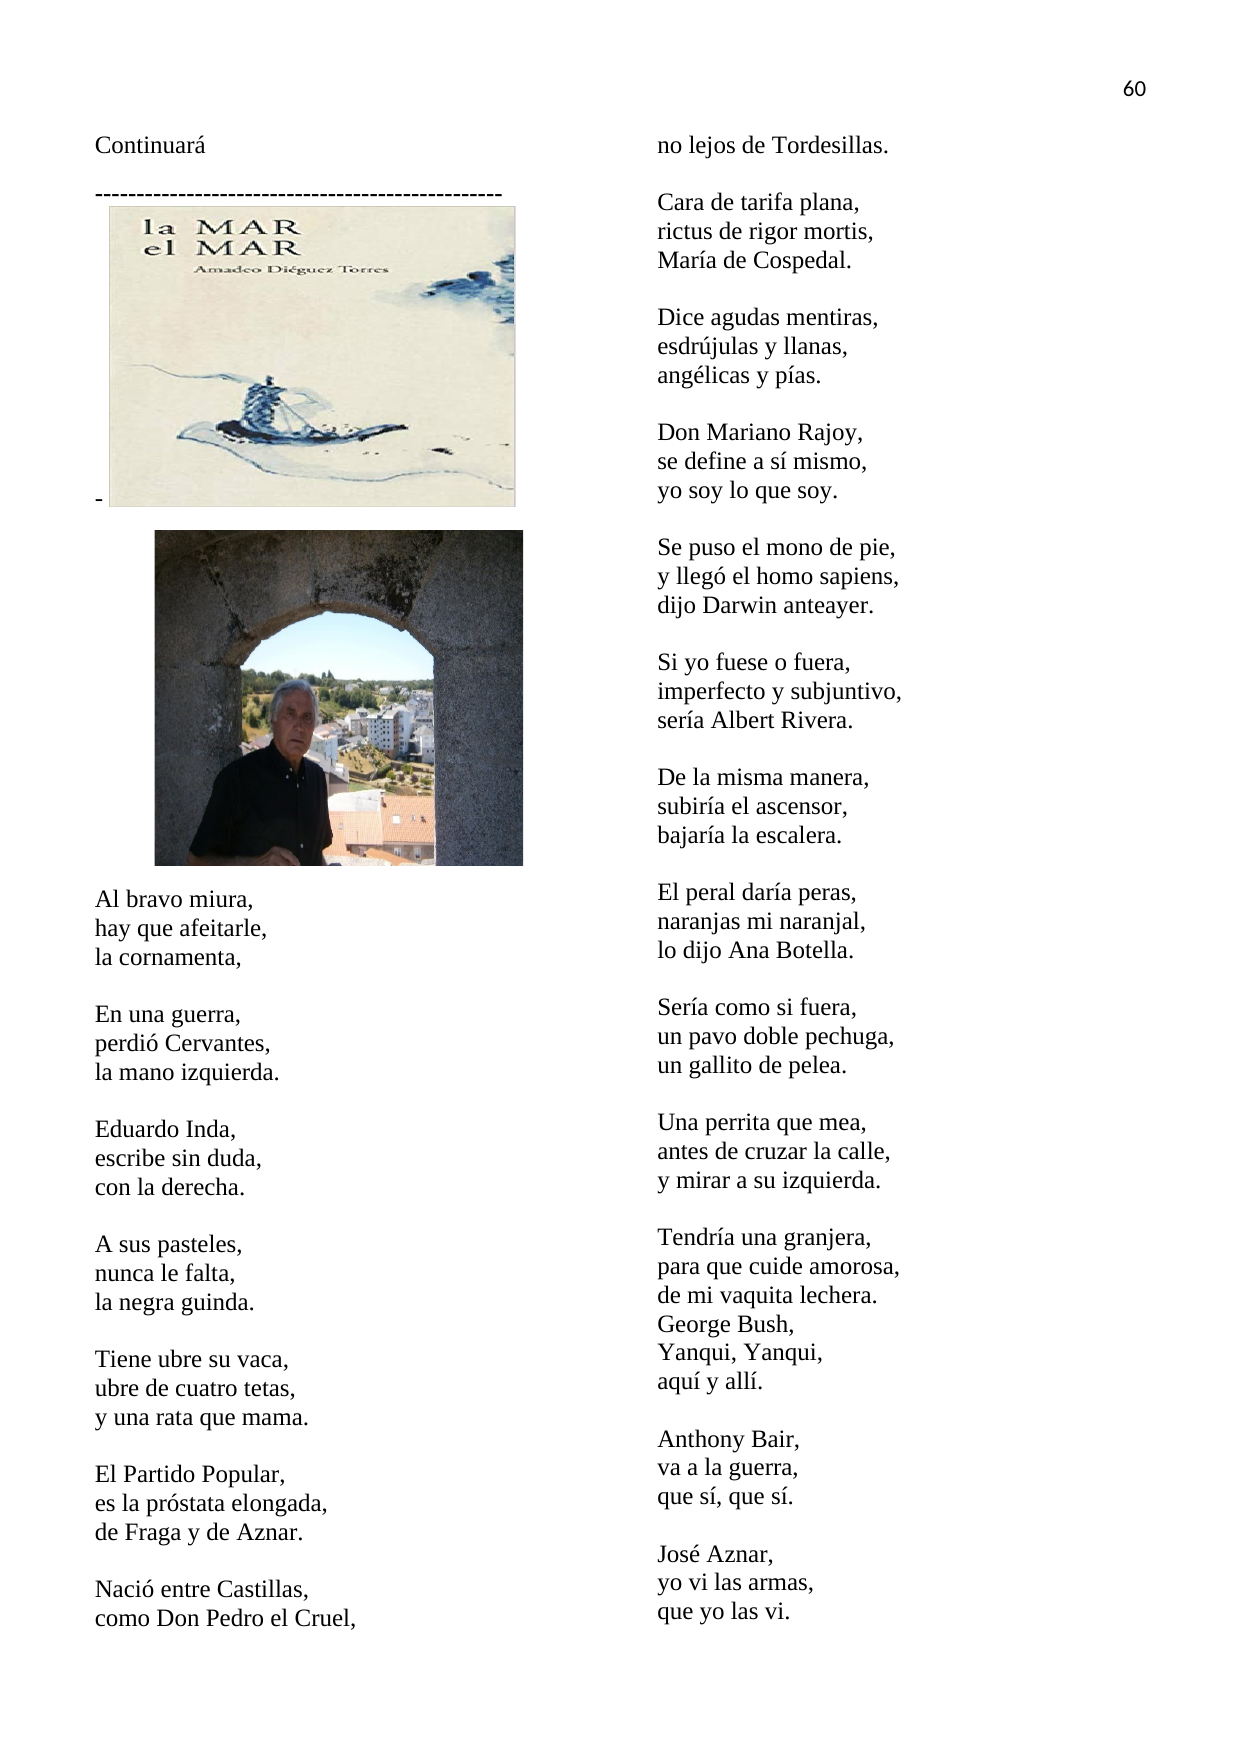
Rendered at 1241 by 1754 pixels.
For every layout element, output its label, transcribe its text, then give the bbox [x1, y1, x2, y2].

text y mirar a su izquierda. [657, 1165, 1146, 1194]
text Cara de tarifa plana, [657, 187, 1146, 216]
text que sí, que sí. [657, 1481, 1146, 1510]
text escribe sin duda, [94, 1143, 583, 1172]
text que yo las vi. [657, 1596, 1146, 1625]
text ------------------------------------------------- [94, 178, 583, 206]
text hay que afeitarle, [94, 913, 583, 942]
text Al bravo miura, [94, 884, 583, 913]
text lo dijo Ana Botella. [657, 935, 1146, 964]
text José Aznar, [657, 1539, 1146, 1567]
text se define a sí mismo, [657, 446, 1146, 475]
text nunca le falta, [94, 1258, 583, 1287]
text En una guerra, [94, 999, 583, 1028]
text Una perrita que mea, [657, 1107, 1146, 1136]
text ubre de cuatro tetas, [94, 1373, 583, 1402]
text El peral daría peras, [657, 877, 1146, 906]
text y una rata que mama. [94, 1402, 583, 1431]
text dijo Darwin anteayer. [657, 590, 1146, 619]
text aquí y allí. [657, 1366, 1146, 1395]
text y llegó el homo sapiens, [657, 561, 1146, 590]
text un gallito de pelea. [657, 1050, 1146, 1079]
text la cornamenta, [94, 942, 583, 971]
text de Fraga y de Aznar. [94, 1517, 583, 1546]
text angélicas y pías. [657, 360, 1146, 389]
text yo vi las armas, [657, 1567, 1146, 1596]
text sería Albert Rivera. [657, 705, 1146, 734]
text Dice agudas mentiras, [657, 302, 1146, 331]
text yo soy lo que soy. [657, 475, 1146, 504]
text no lejos de Tordesillas. [657, 130, 1146, 159]
text Continuará [94, 130, 583, 159]
text George Bush, [657, 1309, 1146, 1337]
text de mi vaquita lechera. [657, 1280, 1146, 1309]
text Yanqui, Yanqui, [657, 1337, 1146, 1366]
text esdrújulas y llanas, [657, 331, 1146, 360]
text va a la guerra, [657, 1452, 1146, 1481]
text perdió Cervantes, [94, 1028, 583, 1057]
text la negra guinda. [94, 1287, 583, 1316]
text con la derecha. [94, 1172, 583, 1201]
text Se puso el mono de pie, [657, 532, 1146, 561]
text María de Cospedal. [657, 245, 1146, 274]
text De la misma manera, [657, 762, 1146, 791]
text El Partido Popular, [94, 1459, 583, 1488]
text es la próstata elongada, [94, 1488, 583, 1517]
picture [154, 530, 524, 866]
text como Don Pedro el Cruel, [94, 1603, 583, 1632]
text Sería como si fuera, [657, 992, 1146, 1021]
text Nació entre Castillas, [94, 1574, 583, 1603]
text Anthony Bair, [657, 1424, 1146, 1452]
text para que cuide amorosa, [657, 1251, 1146, 1280]
text subiría el ascensor, [657, 791, 1146, 820]
text rictus de rigor mortis, [657, 216, 1146, 245]
text Tiene ubre su vaca, [94, 1344, 583, 1373]
text antes de cruzar la calle, [657, 1136, 1146, 1165]
text la mano izquierda. [94, 1057, 583, 1086]
text naranjas mi naranjal, [657, 906, 1146, 935]
text Eduardo Inda, [94, 1114, 583, 1143]
text Si yo fuese o fuera, [657, 647, 1146, 676]
text imperfecto y subjuntivo, [657, 676, 1146, 705]
text bajaría la escalera. [657, 820, 1146, 849]
text Don Mariano Rajoy, [657, 417, 1146, 446]
text un pavo doble pechuga, [657, 1021, 1146, 1050]
text A sus pasteles, [94, 1229, 583, 1258]
picture [109, 206, 516, 507]
text Tendría una granjera, [657, 1222, 1146, 1251]
